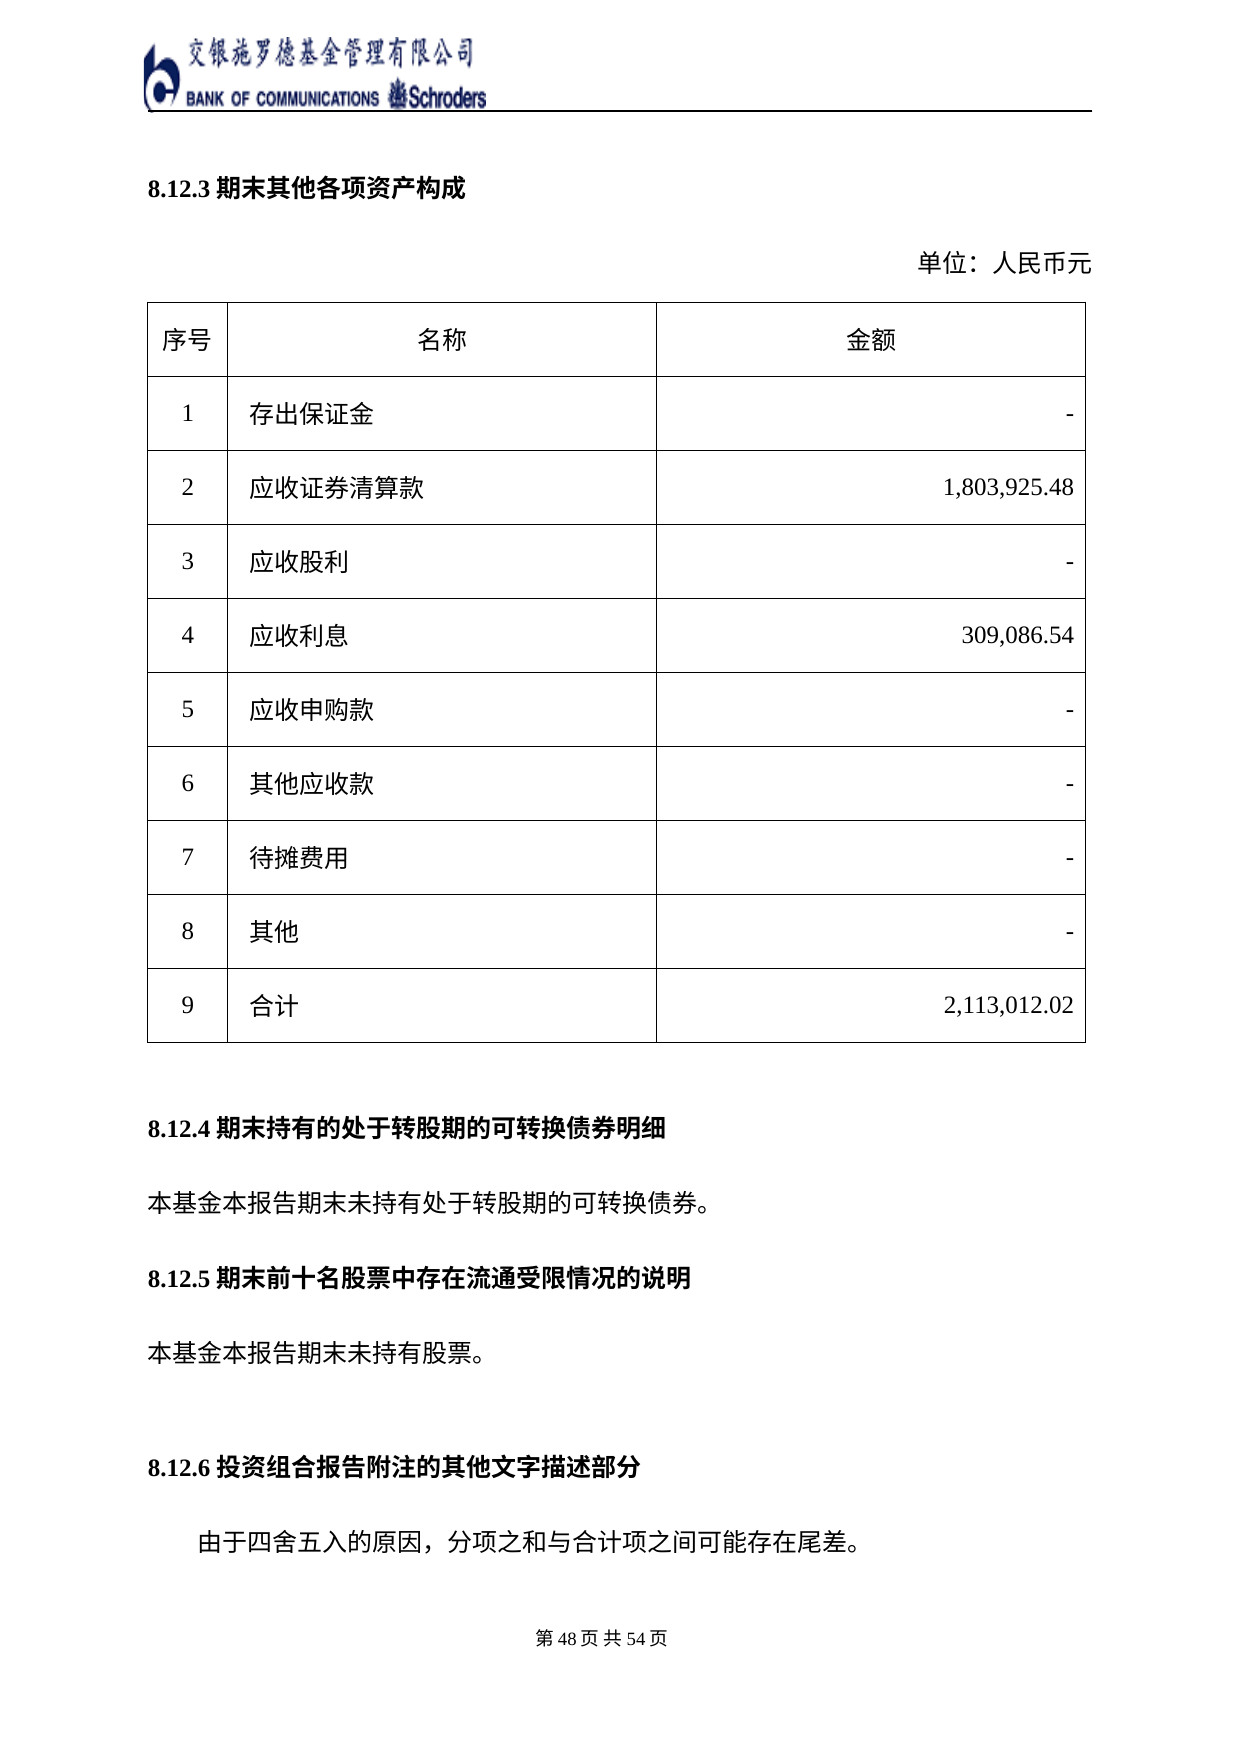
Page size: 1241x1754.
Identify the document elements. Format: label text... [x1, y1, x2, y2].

table_cell - [657, 747, 1085, 820]
table_cell 3 [148, 525, 227, 598]
table_cell 2 [148, 451, 227, 524]
table_cell 7 [148, 821, 227, 894]
table_cell - [657, 673, 1085, 746]
table_cell 合计 [228, 969, 656, 1042]
table_cell - [657, 821, 1085, 894]
table_cell - [657, 377, 1085, 450]
text 单位：人民币元 [149, 229, 1092, 294]
table_cell 应收申购款 [228, 673, 656, 746]
picture [143, 37, 486, 113]
text 由于四舍五入的原因，分项之和与合计项之间可能存在尾差。 [148, 1508, 1092, 1573]
table_cell 应收股利 [228, 525, 656, 598]
table_cell 其他 [228, 895, 656, 968]
table_cell 应收证券清算款 [228, 451, 656, 524]
table_cell 1,803,925.48 [657, 451, 1085, 524]
subtitle 8.12.3 期末其他各项资产构成 [148, 154, 1092, 219]
table_cell - [657, 895, 1085, 968]
table_cell - [657, 525, 1085, 598]
table_cell 存出保证金 [228, 377, 656, 450]
table_cell 应收利息 [228, 599, 656, 672]
table_cell 9 [148, 969, 227, 1042]
table_header 序号 [148, 303, 227, 376]
table_cell 5 [148, 673, 227, 746]
table_cell 309,086.54 [657, 599, 1085, 672]
table_cell 8 [148, 895, 227, 968]
subtitle 8.12.5 期末前十名股票中存在流通受限情况的说明 [148, 1244, 1092, 1309]
table_header 金额 [657, 303, 1085, 376]
table_cell 2,113,012.02 [657, 969, 1085, 1042]
table_cell 4 [148, 599, 227, 672]
table_header 名称 [228, 303, 656, 376]
subtitle 8.12.6 投资组合报告附注的其他文字描述部分 [148, 1433, 1092, 1498]
table_cell 6 [148, 747, 227, 820]
table_cell 1 [148, 377, 227, 450]
text 本基金本报告期末未持有股票。 [148, 1319, 1092, 1423]
subtitle 8.12.4 期末持有的处于转股期的可转换债券明细 [148, 1094, 1092, 1159]
text 本基金本报告期末未持有处于转股期的可转换债券。 [148, 1169, 1092, 1234]
table_cell 其他应收款 [228, 747, 656, 820]
table_cell 待摊费用 [228, 821, 656, 894]
